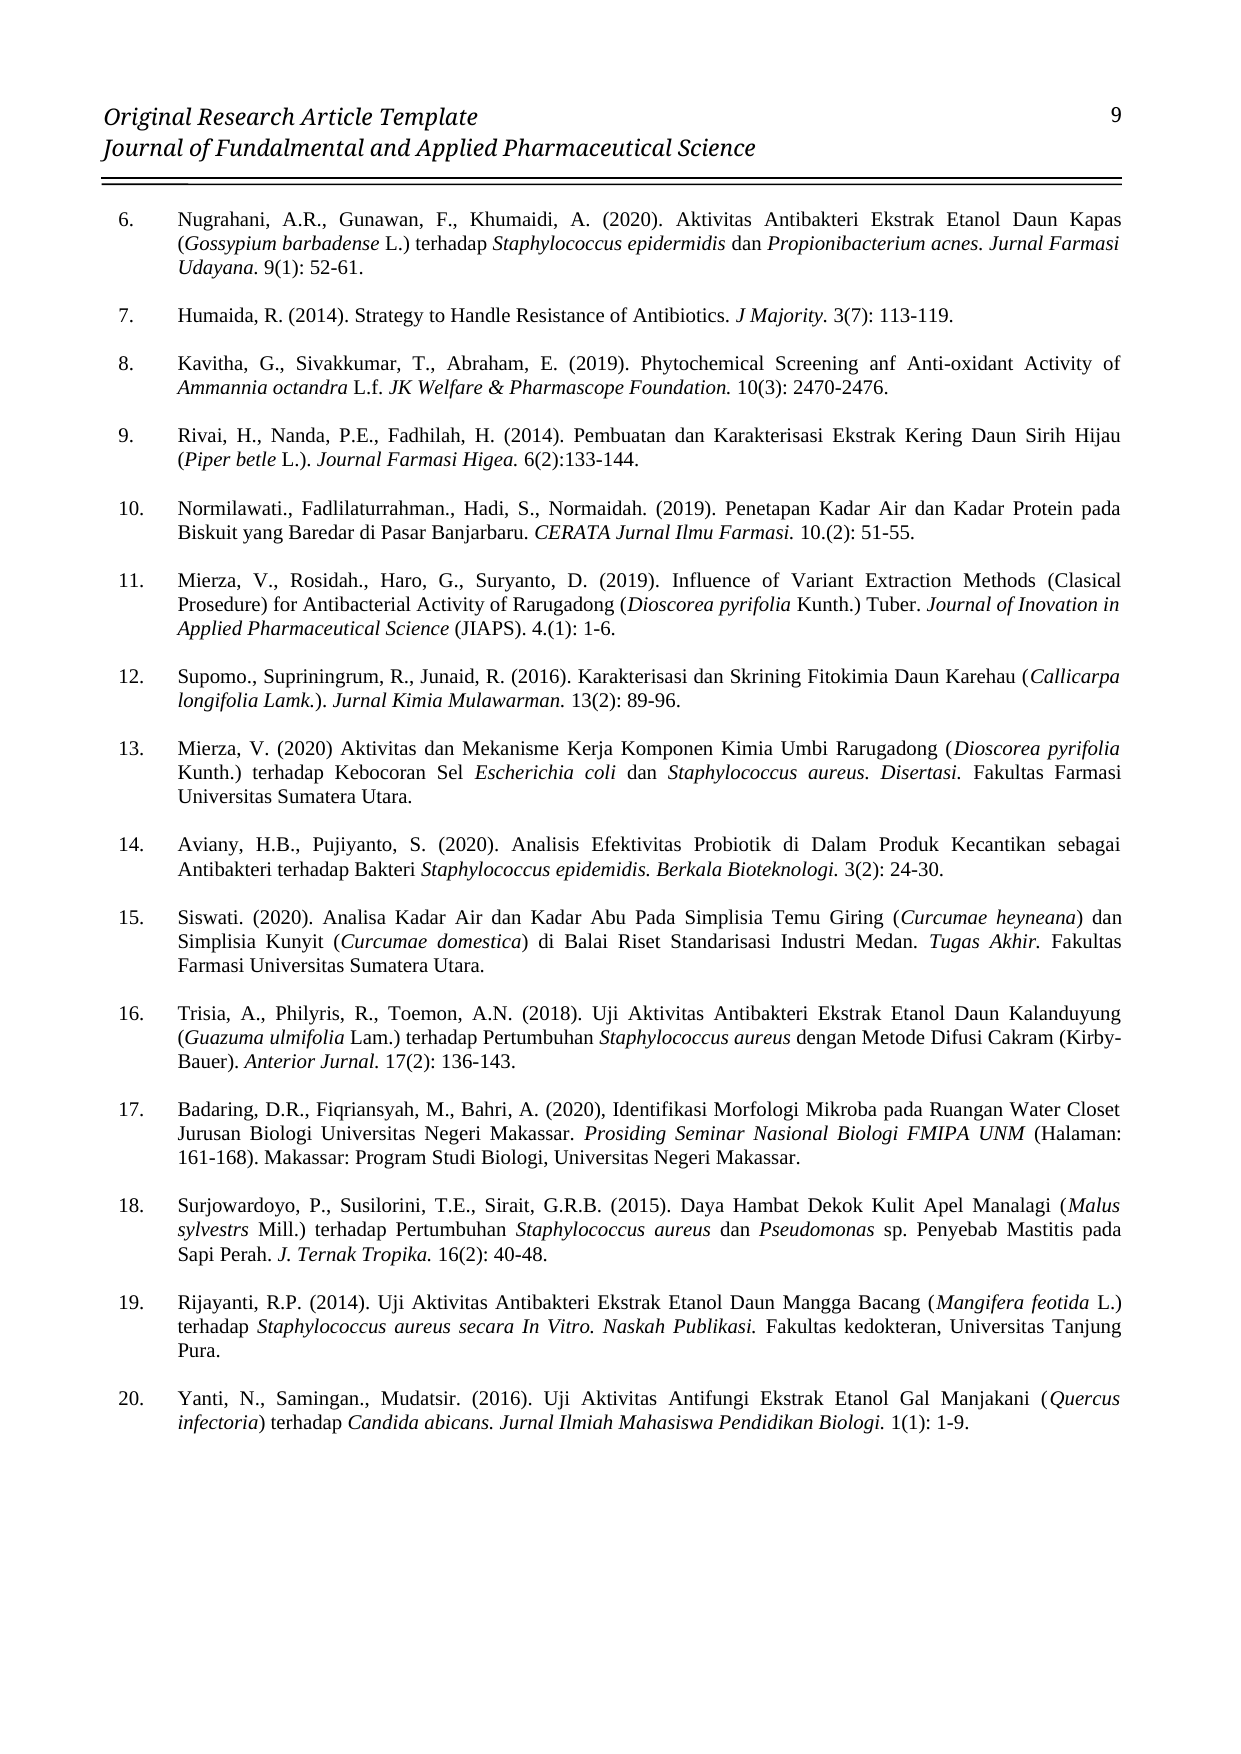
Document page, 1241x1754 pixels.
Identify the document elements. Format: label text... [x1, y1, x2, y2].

list Mierza, V., Rosidah., Haro, G., Suryanto, D. (2019). Influence of Variant Extraction Methods (Clasical Prosedure) for Antibacterial Activity of Rarugadong (Dioscorea pyrifolia Kunth.) Tuber. Journal of Inovation in Applied Pharmaceutical Science (JIAPS). 4.(1): 1-6. [118, 568, 1122, 640]
list Humaida, R. (2014). Strategy to Handle Resistance of Antibiotics. J Majority. 3(7): 113-119. [118, 303, 1122, 327]
list Yanti, N., Samingan., Mudatsir. (2016). Uji Aktivitas Antifungi Ekstrak Etanol Gal Manjakani (Quercus infectoria) terhadap Candida abicans. Jurnal Ilmiah Mahasiswa Pendidikan Biologi. 1(1): 1-9. [118, 1386, 1122, 1434]
list Kavitha, G., Sivakkumar, T., Abraham, E. (2019). Phytochemical Screening anf Anti-oxidant Activity of Ammannia octandra L.f. JK Welfare & Pharmascope Foundation. 10(3): 2470-2476. [118, 351, 1122, 399]
list Mierza, V. (2020) Aktivitas dan Mekanisme Kerja Komponen Kimia Umbi Rarugadong (Dioscorea pyrifolia Kunth.) terhadap Kebocoran Sel Escherichia coli dan Staphylococcus aureus. Disertasi. Fakultas Farmasi Universitas Sumatera Utara. [118, 736, 1122, 808]
list Rijayanti, R.P. (2014). Uji Aktivitas Antibakteri Ekstrak Etanol Daun Mangga Bacang (Mangifera feotida L.) terhadap Staphylococcus aureus secara In Vitro. Naskah Publikasi. Fakultas kedokteran, Universitas Tanjung Pura. [118, 1289, 1122, 1362]
list Trisia, A., Philyris, R., Toemon, A.N. (2018). Uji Aktivitas Antibakteri Ekstrak Etanol Daun Kalanduyung (Guazuma ulmifolia Lam.) terhadap Pertumbuhan Staphylococcus aureus dengan Metode Difusi Cakram (Kirby-Bauer). Anterior Jurnal. 17(2): 136-143. [118, 1001, 1122, 1073]
list Normilawati., Fadlilaturrahman., Hadi, S., Normaidah. (2019). Penetapan Kadar Air dan Kadar Protein pada Biskuit yang Baredar di Pasar Banjarbaru. CERATA Jurnal Ilmu Farmasi. 10.(2): 51-55. [118, 496, 1122, 544]
list Nugrahani, A.R., Gunawan, F., Khumaidi, A. (2020). Aktivitas Antibakteri Ekstrak Etanol Daun Kapas (Gossypium barbadense L.) terhadap Staphylococcus epidermidis dan Propionibacterium acnes. Jurnal Farmasi Udayana. 9(1): 52-61. [118, 207, 1122, 279]
list Aviany, H.B., Pujiyanto, S. (2020). Analisis Efektivitas Probiotik di Dalam Produk Kecantikan sebagai Antibakteri terhadap Bakteri Staphylococcus epidemidis. Berkala Bioteknologi. 3(2): 24-30. [118, 832, 1122, 881]
list Surjowardoyo, P., Susilorini, T.E., Sirait, G.R.B. (2015). Daya Hambat Dekok Kulit Apel Manalagi (Malus sylvestrs Mill.) terhadap Pertumbuhan Staphylococcus aureus dan Pseudomonas sp. Penyebab Mastitis pada Sapi Perah. J. Ternak Tropika. 16(2): 40-48. [118, 1193, 1122, 1266]
list Rivai, H., Nanda, P.E., Fadhilah, H. (2014). Pembuatan dan Karakterisasi Ekstrak Kering Daun Sirih Hijau (Piper betle L.). Journal Farmasi Higea. 6(2):133-144. [118, 423, 1122, 471]
list Badaring, D.R., Fiqriansyah, M., Bahri, A. (2020), Identifikasi Morfologi Mikroba pada Ruangan Water Closet Jurusan Biologi Universitas Negeri Makassar. Prosiding Seminar Nasional Biologi FMIPA UNM (Halaman: 161-168). Makassar: Program Studi Biologi, Universitas Negeri Makassar. [118, 1097, 1122, 1169]
list Siswati. (2020). Analisa Kadar Air dan Kadar Abu Pada Simplisia Temu Giring (Curcumae heyneana) dan Simplisia Kunyit (Curcumae domestica) di Balai Riset Standarisasi Industri Medan. Tugas Akhir. Fakultas Farmasi Universitas Sumatera Utara. [118, 904, 1122, 977]
list Supomo., Supriningrum, R., Junaid, R. (2016). Karakterisasi dan Skrining Fitokimia Daun Karehau (Callicarpa longifolia Lamk.). Jurnal Kimia Mulawarman. 13(2): 89-96. [118, 664, 1122, 712]
